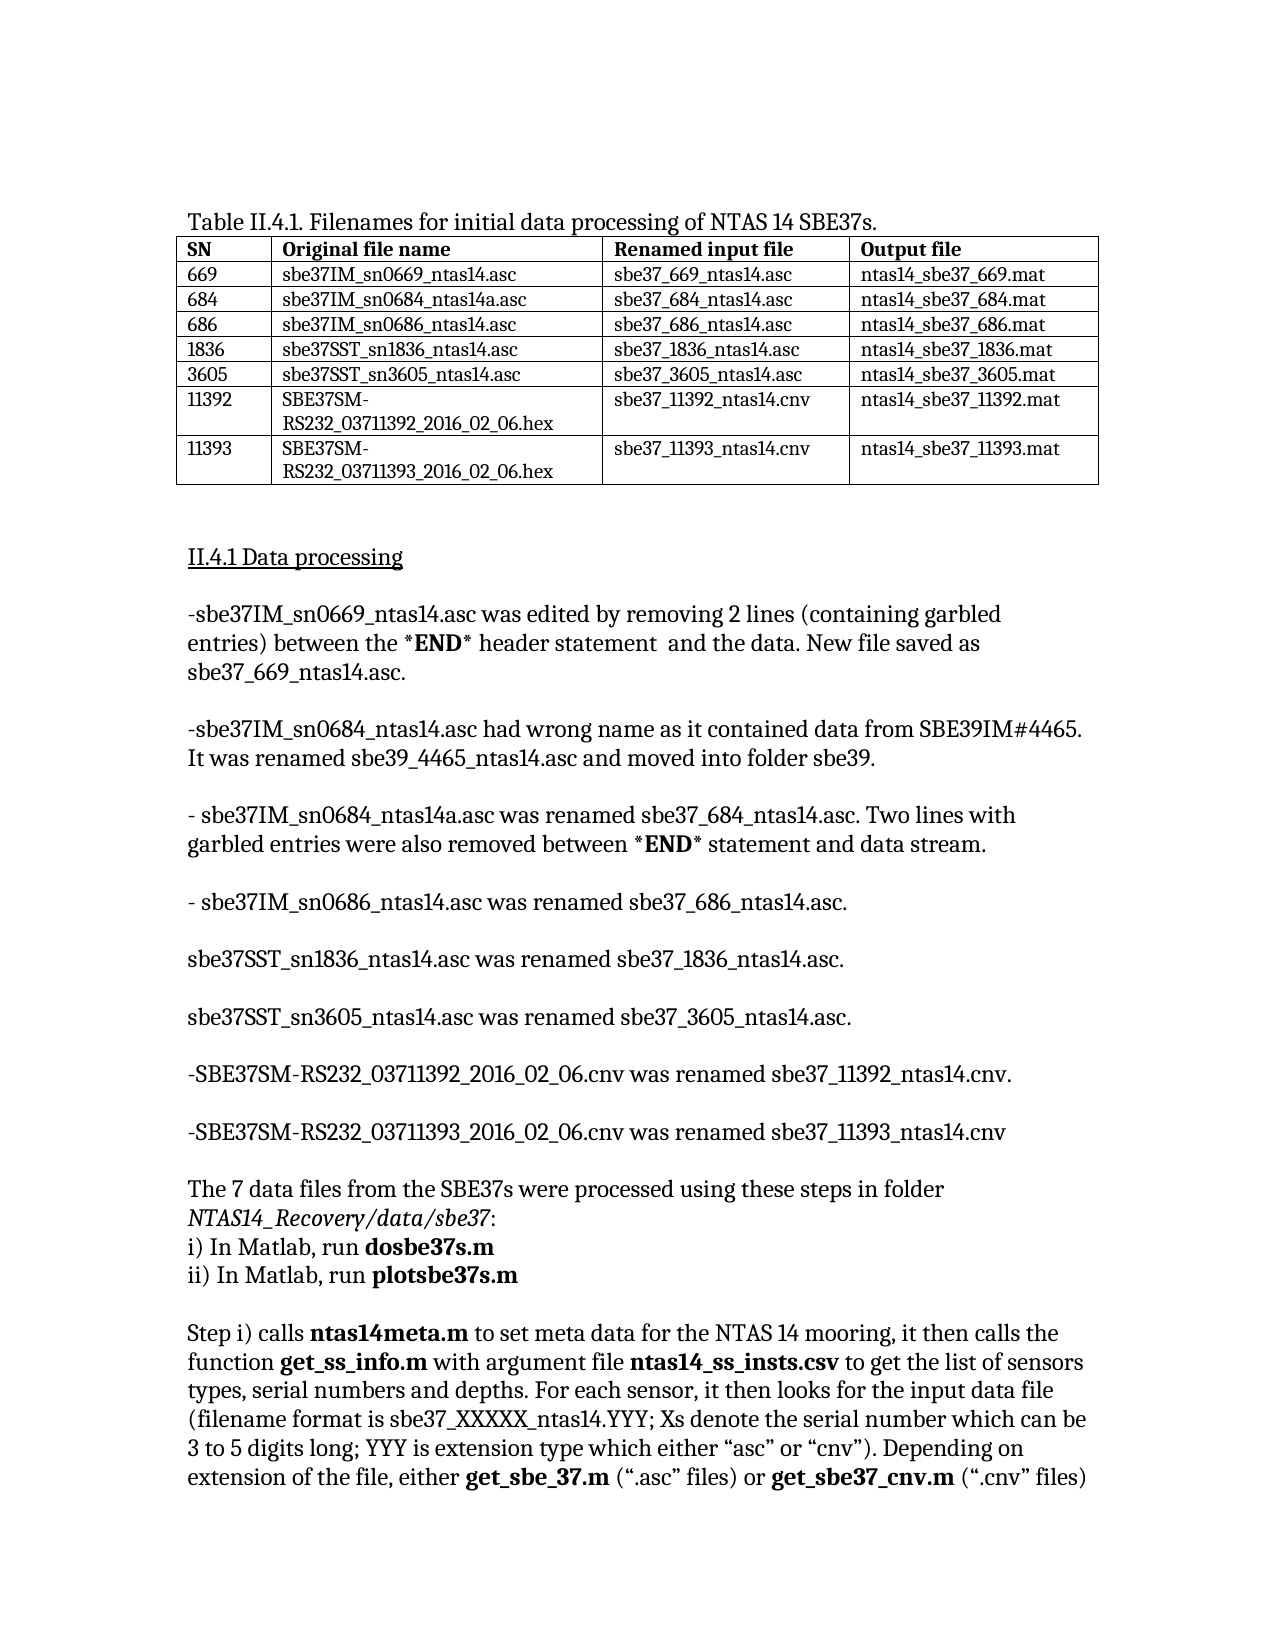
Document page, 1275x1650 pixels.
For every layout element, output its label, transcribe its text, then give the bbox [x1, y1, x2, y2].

table_cell sbe37_686_ntas14.asc [603, 312, 849, 336]
table_cell 669 [177, 262, 271, 286]
table_cell sbe37_11393_ntas14.cnv [603, 436, 849, 484]
table_cell ntas14_sbe37_3605.mat [850, 362, 1098, 386]
text -SBE37SM-RS232_03711392_2016_02_06.cnv was renamed sbe37_11392_ntas14.cnv. [187, 1060, 1087, 1089]
table_cell sbe37_11392_ntas14.cnv [603, 387, 849, 435]
text sbe37SST_sn3605_ntas14.asc was renamed sbe37_3605_ntas14.asc. [187, 1003, 1087, 1031]
text i) In Matlab, run dosbe37s.m [187, 1233, 1087, 1261]
text sbe37SST_sn1836_ntas14.asc was renamed sbe37_1836_ntas14.asc. [187, 945, 1087, 974]
text The 7 data files from the SBE37s were processed using these steps in folder NTAS14_Recovery/data/sbe37: [187, 1175, 1087, 1233]
text -sbe37IM_sn0684_ntas14.asc had wrong name as it contained data from SBE39IM#4465. It was renamed sbe39_4465_ntas14.asc and moved into folder sbe39. [187, 715, 1087, 773]
table_cell 684 [177, 287, 271, 311]
table_cell sbe37IM_sn0686_ntas14.asc [272, 312, 602, 336]
table_header Renamed input file [603, 237, 849, 261]
table_cell 1836 [177, 337, 271, 361]
table_header SN [177, 237, 271, 261]
table_cell 11393 [177, 436, 271, 484]
table_cell sbe37_3605_ntas14.asc [603, 362, 849, 386]
table_cell sbe37IM_sn0684_ntas14a.asc [272, 287, 602, 311]
text ii) In Matlab, run plotsbe37s.m [187, 1261, 1087, 1290]
text - sbe37IM_sn0686_ntas14.asc was renamed sbe37_686_ntas14.asc. [187, 888, 1087, 916]
text II.4.1 Data processing [187, 543, 1087, 571]
table_cell ntas14_sbe37_1836.mat [850, 337, 1098, 361]
table_cell 686 [177, 312, 271, 336]
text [187, 1319, 1087, 1491]
table_header Original file name [272, 237, 602, 261]
text -sbe37IM_sn0669_ntas14.asc was edited by removing 2 lines (containing garbled entries) between the *END* header statement and the data. New file saved as sbe37_669_ntas14.asc. [187, 600, 1087, 686]
table_cell sbe37SST_sn3605_ntas14.asc [272, 362, 602, 386]
table_cell ntas14_sbe37_11393.mat [850, 436, 1098, 484]
table_header Output file [850, 237, 1098, 261]
table_cell ntas14_sbe37_11392.mat [850, 387, 1098, 435]
table_cell ntas14_sbe37_669.mat [850, 262, 1098, 286]
table_cell sbe37_1836_ntas14.asc [603, 337, 849, 361]
table_cell SBE37SM-RS232_03711393_2016_02_06.hex [272, 436, 602, 484]
table_cell sbe37_669_ntas14.asc [603, 262, 849, 286]
table_cell 11392 [177, 387, 271, 435]
text -SBE37SM-RS232_03711393_2016_02_06.cnv was renamed sbe37_11393_ntas14.cnv [187, 1118, 1087, 1146]
text Table II.4.1. Filenames for initial data processing of NTAS 14 SBE37s. [187, 207, 1087, 236]
table_cell 3605 [177, 362, 271, 386]
table_cell sbe37SST_sn1836_ntas14.asc [272, 337, 602, 361]
table_cell SBE37SM-RS232_03711392_2016_02_06.hex [272, 387, 602, 435]
text - sbe37IM_sn0684_ntas14a.asc was renamed sbe37_684_ntas14.asc. Two lines with garbled entries were also removed between *END* statement and data stream. [187, 801, 1087, 859]
table_cell sbe37IM_sn0669_ntas14.asc [272, 262, 602, 286]
table_cell sbe37_684_ntas14.asc [603, 287, 849, 311]
table_cell ntas14_sbe37_684.mat [850, 287, 1098, 311]
table_cell ntas14_sbe37_686.mat [850, 312, 1098, 336]
